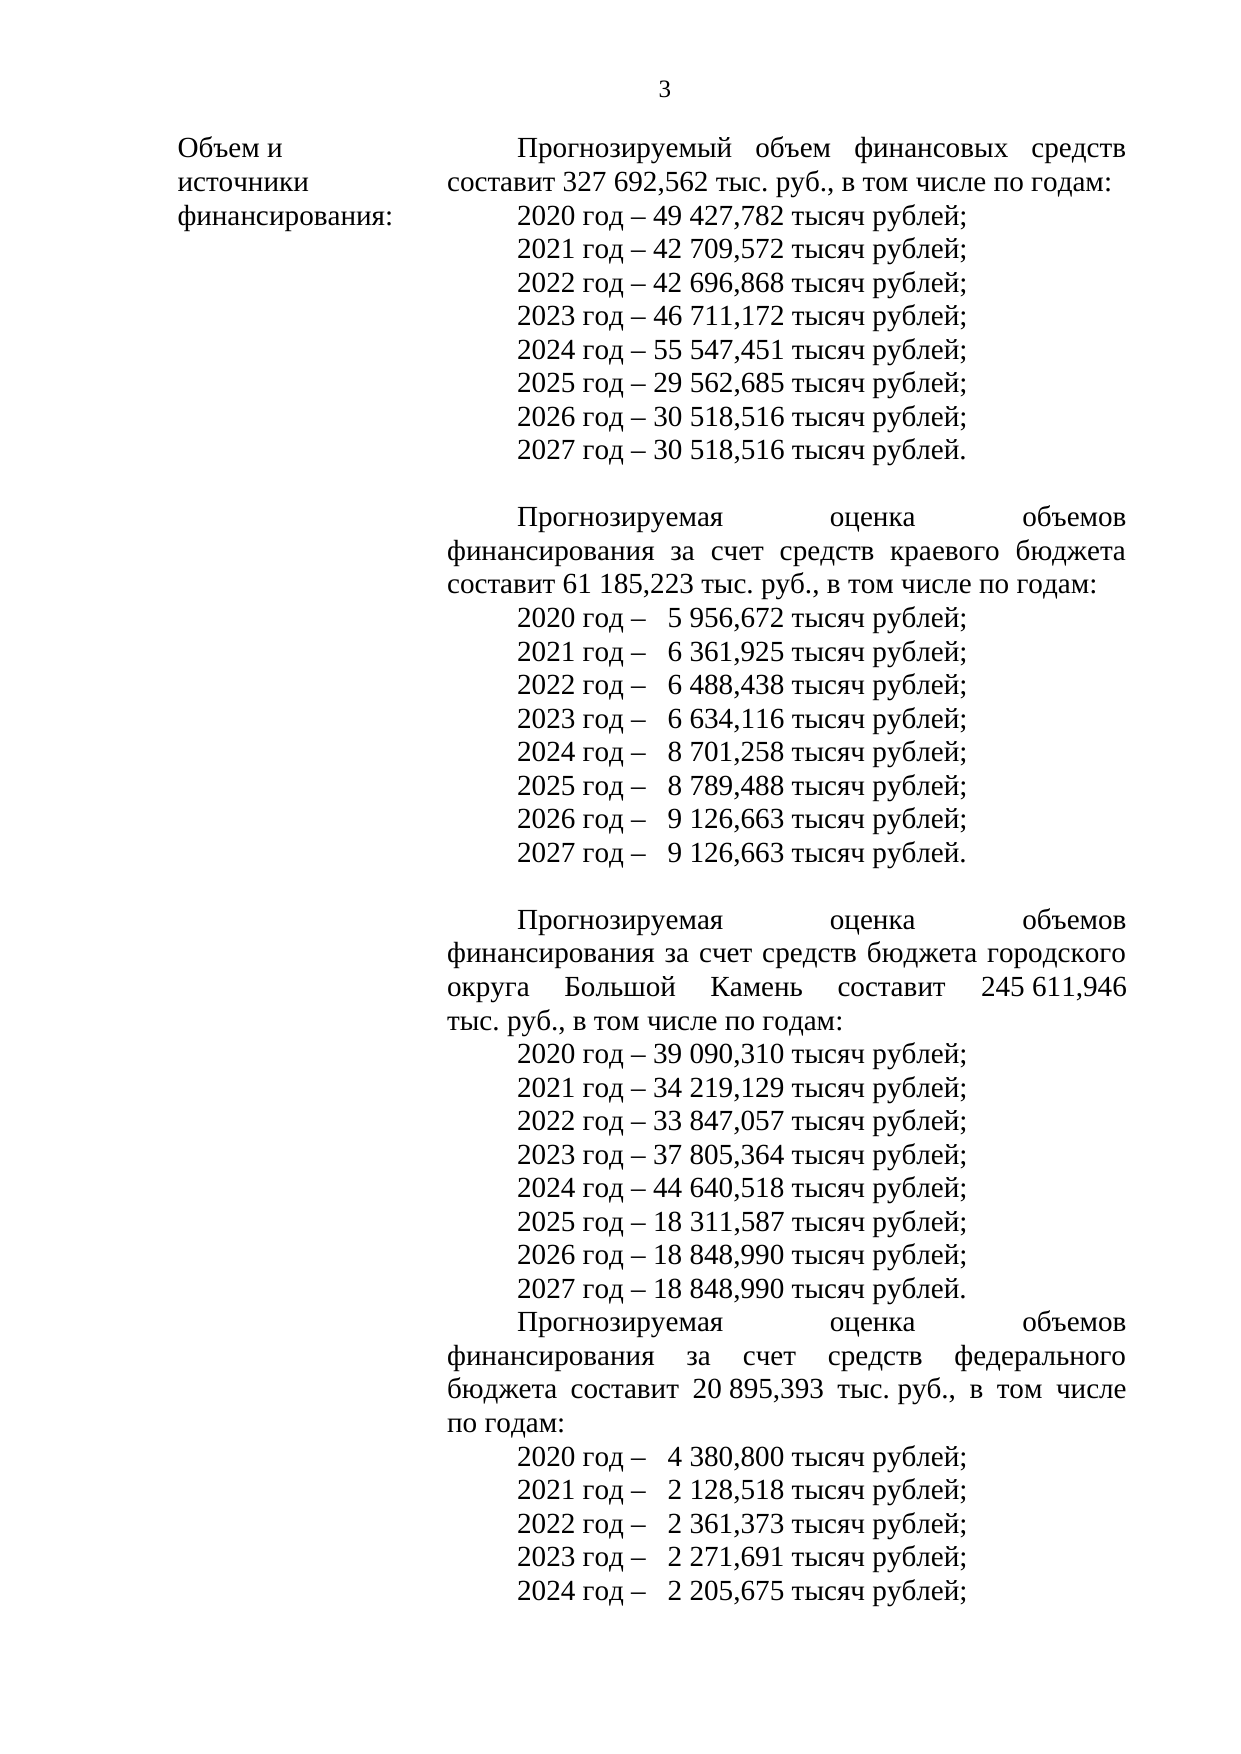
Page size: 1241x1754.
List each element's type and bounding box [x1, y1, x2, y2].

table_cell [428, 131, 1152, 1606]
table_cell [166, 131, 428, 1606]
